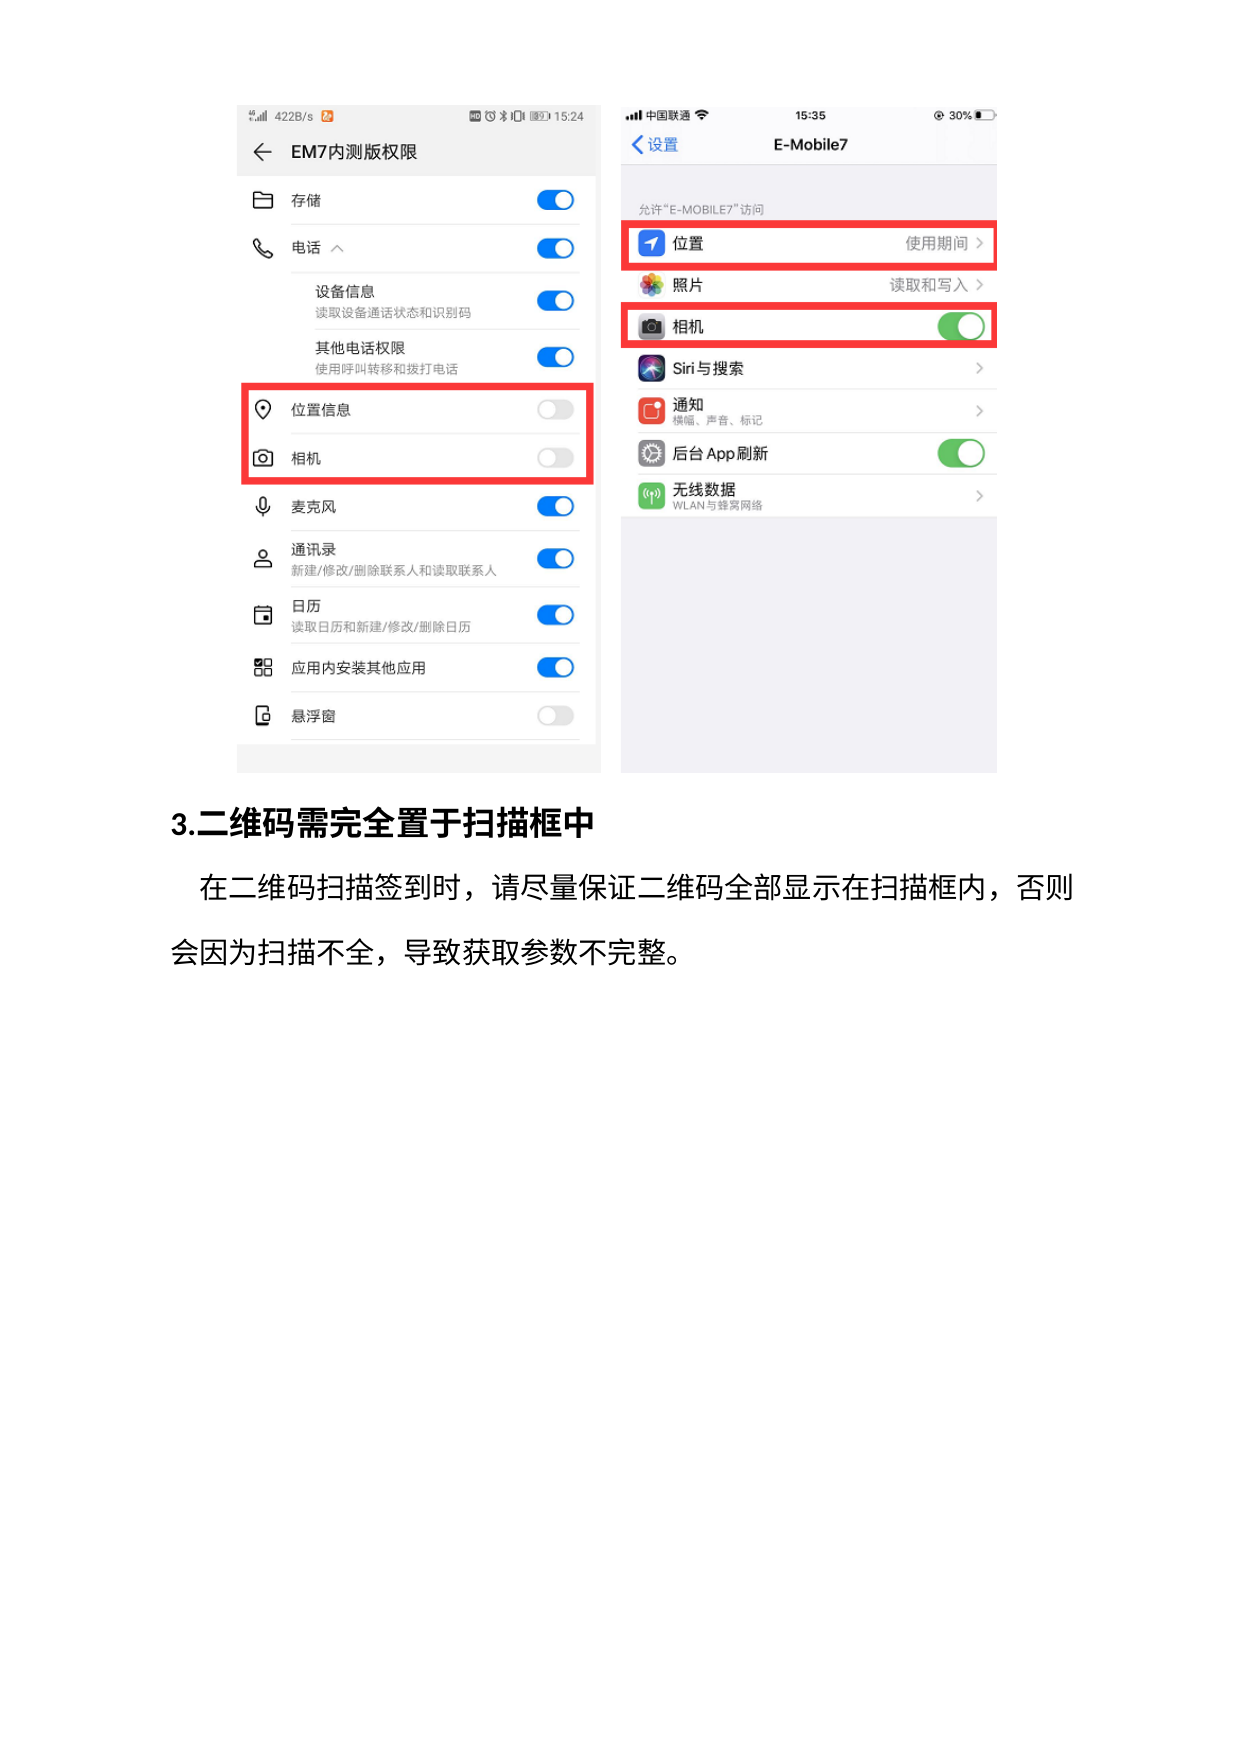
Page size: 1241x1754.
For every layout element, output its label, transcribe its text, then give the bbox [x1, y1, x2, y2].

text 在二维码扫描签到时，请尽量保证二维码全部显示在扫描框内，否则会因为扫描不全，导致获取参数不完整。 [170, 853, 1076, 983]
list 3.二维码需完全置于扫描框中 [170, 788, 1076, 853]
picture [620, 107, 997, 773]
picture [236, 105, 601, 773]
